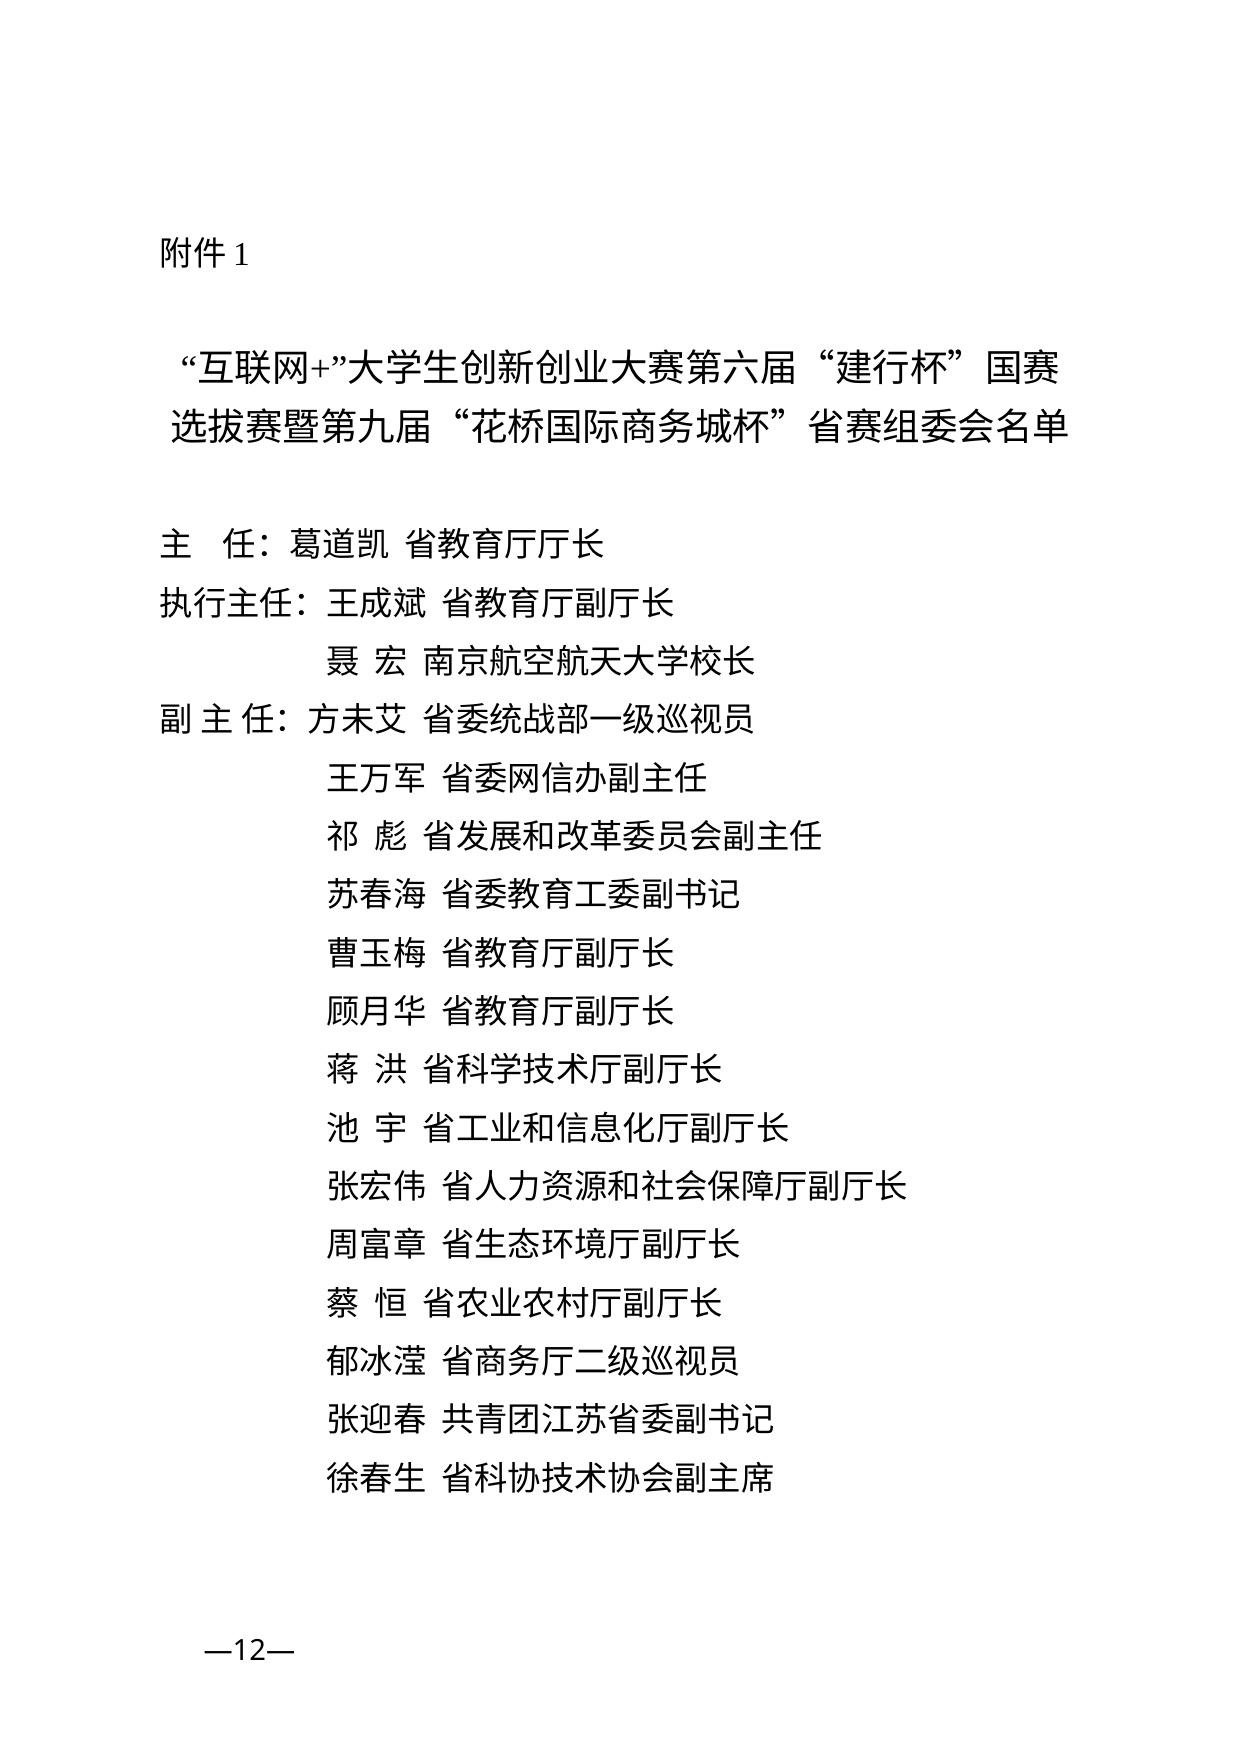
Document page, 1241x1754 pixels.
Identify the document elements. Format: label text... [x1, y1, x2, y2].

text “互联网+”大学生创新创业大赛第六届“建行杯”国赛 [159, 335, 1081, 393]
text 池 宇 省工业和信息化厅副厅长 [159, 1093, 981, 1152]
text 蔡 恒 省农业农村厅副厅长 [159, 1268, 981, 1327]
text 副 主 任：方未艾 省委统战部一级巡视员 [159, 685, 1081, 743]
text 祁 彪 省发展和改革委员会副主任 [159, 802, 981, 860]
text 执行主任：王成斌 省教育厅副厅长 [159, 568, 1081, 627]
text 张迎春 共青团江苏省委副书记 [159, 1385, 981, 1443]
text 主 任：葛道凯 省教育厅厅长 [159, 510, 981, 568]
text 附件1 [159, 218, 1081, 277]
text 曹玉梅 省教育厅副厅长 [159, 918, 981, 977]
text 王万军 省委网信办副主任 [159, 743, 1081, 802]
text 郁冰滢 省商务厅二级巡视员 [159, 1327, 981, 1385]
text 聂 宏 南京航空航天大学校长 [159, 627, 1081, 685]
text 蒋 洪 省科学技术厅副厅长 [159, 1035, 981, 1093]
text 苏春海 省委教育工委副书记 [159, 860, 981, 918]
text 选拔赛暨第九届“花桥国际商务城杯”省赛组委会名单 [159, 393, 1081, 452]
text 周富章 省生态环境厅副厅长 [159, 1210, 981, 1268]
text 徐春生 省科协技术协会副主席 [159, 1443, 981, 1502]
text 顾月华 省教育厅副厅长 [159, 977, 981, 1035]
text 张宏伟 省人力资源和社会保障厅副厅长 [159, 1152, 981, 1210]
